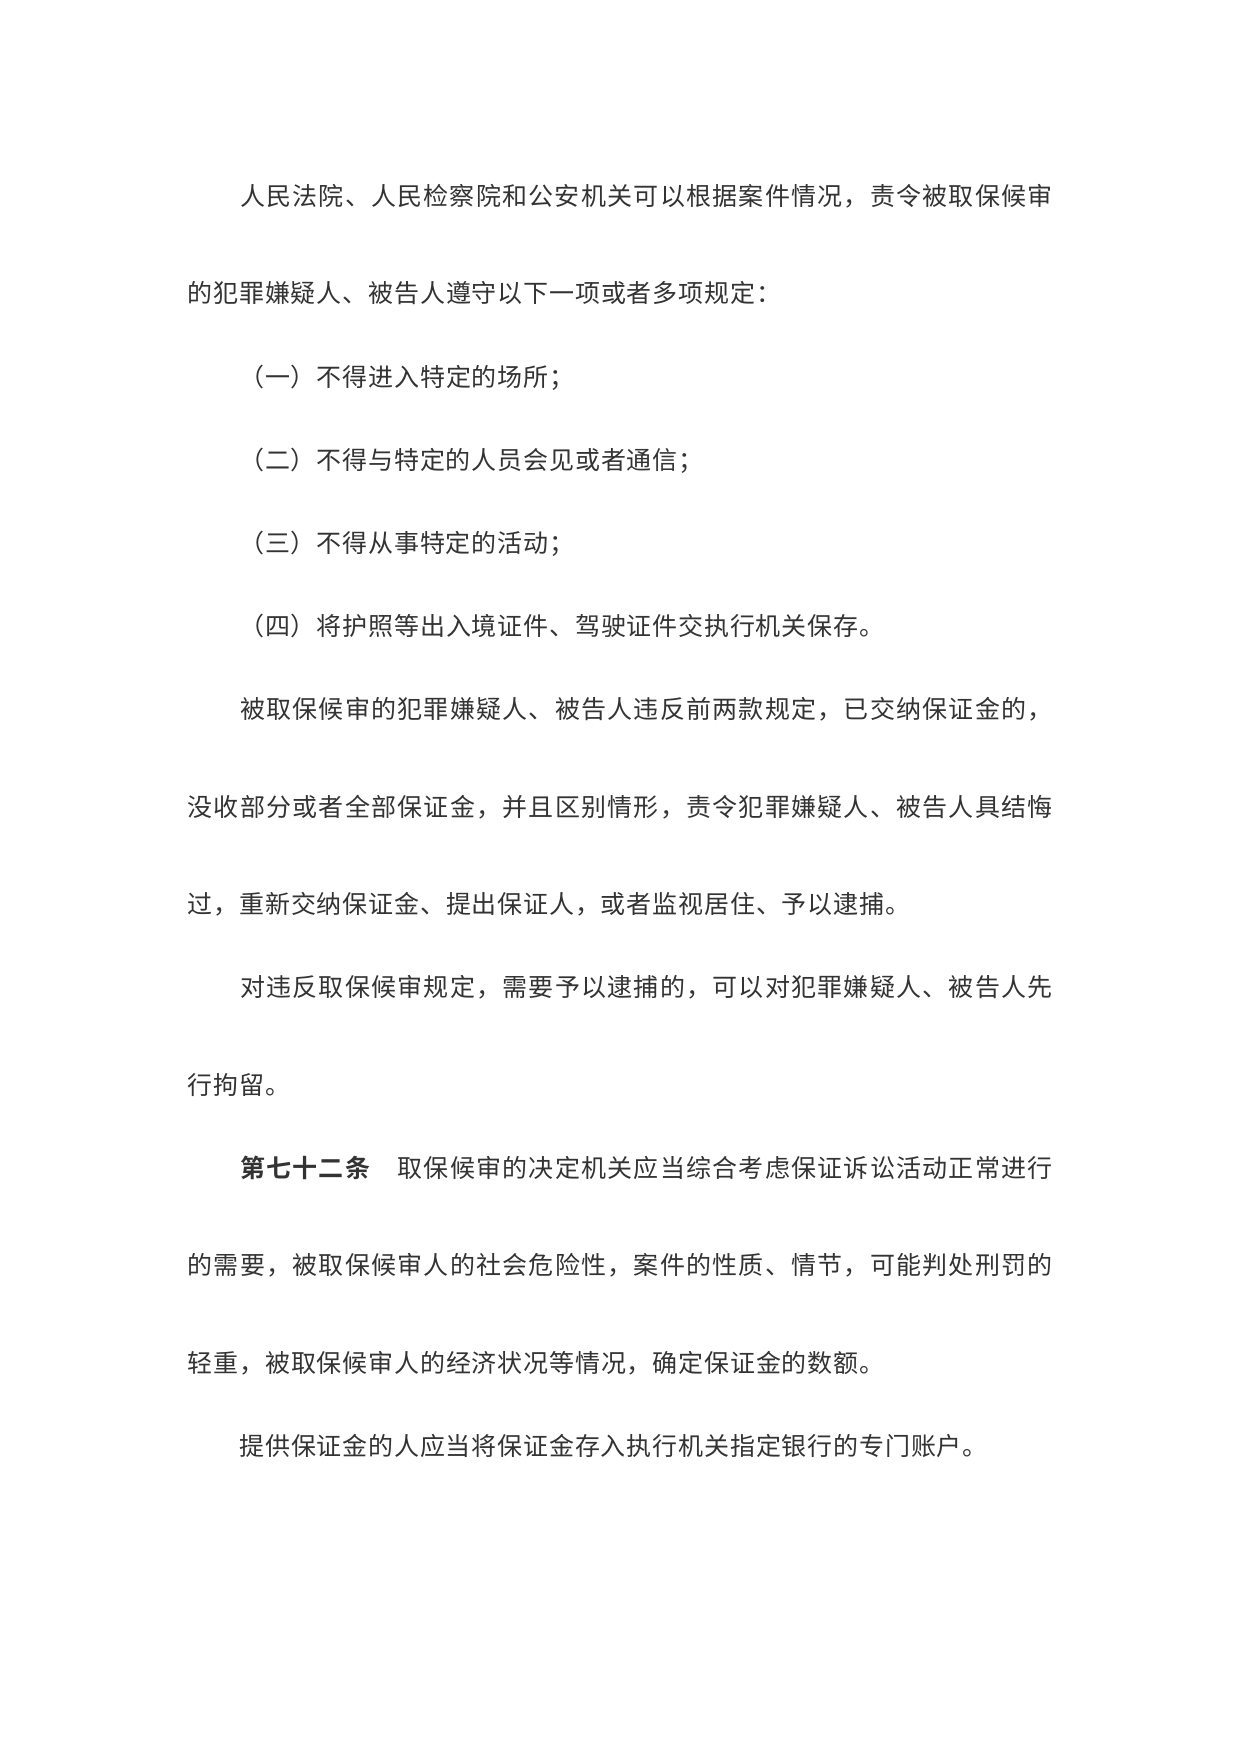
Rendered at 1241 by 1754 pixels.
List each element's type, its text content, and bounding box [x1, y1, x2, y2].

text （一）不得进入特定的场所； [187, 343, 1053, 408]
text （三）不得从事特定的活动； [187, 509, 1053, 574]
text 人民法院、人民检察院和公安机关可以根据案件情况，责令被取保候审的犯罪嫌疑人、被告人遵守以下一项或者多项规定： [187, 162, 1053, 324]
text （二）不得与特定的人员会见或者通信； [187, 426, 1053, 491]
text 对违反取保候审规定，需要予以逮捕的，可以对犯罪嫌疑人、被告人先行拘留。 [187, 953, 1053, 1116]
text 提供保证金的人应当将保证金存入执行机关指定银行的专门账户。 [187, 1412, 1053, 1477]
text 第七十二条 取保候审的决定机关应当综合考虑保证诉讼活动正常进行的需要，被取保候审人的社会危险性，案件的性质、情节，可能判处刑罚的轻重，被取保候审人的经济状况等情况，确定保证金的数额。 [187, 1134, 1053, 1394]
text 被取保候审的犯罪嫌疑人、被告人违反前两款规定，已交纳保证金的，没收部分或者全部保证金，并且区别情形，责令犯罪嫌疑人、被告人具结悔过，重新交纳保证金、提出保证人，或者监视居住、予以逮捕。 [187, 675, 1053, 935]
text （四）将护照等出入境证件、驾驶证件交执行机关保存。 [187, 592, 1053, 657]
